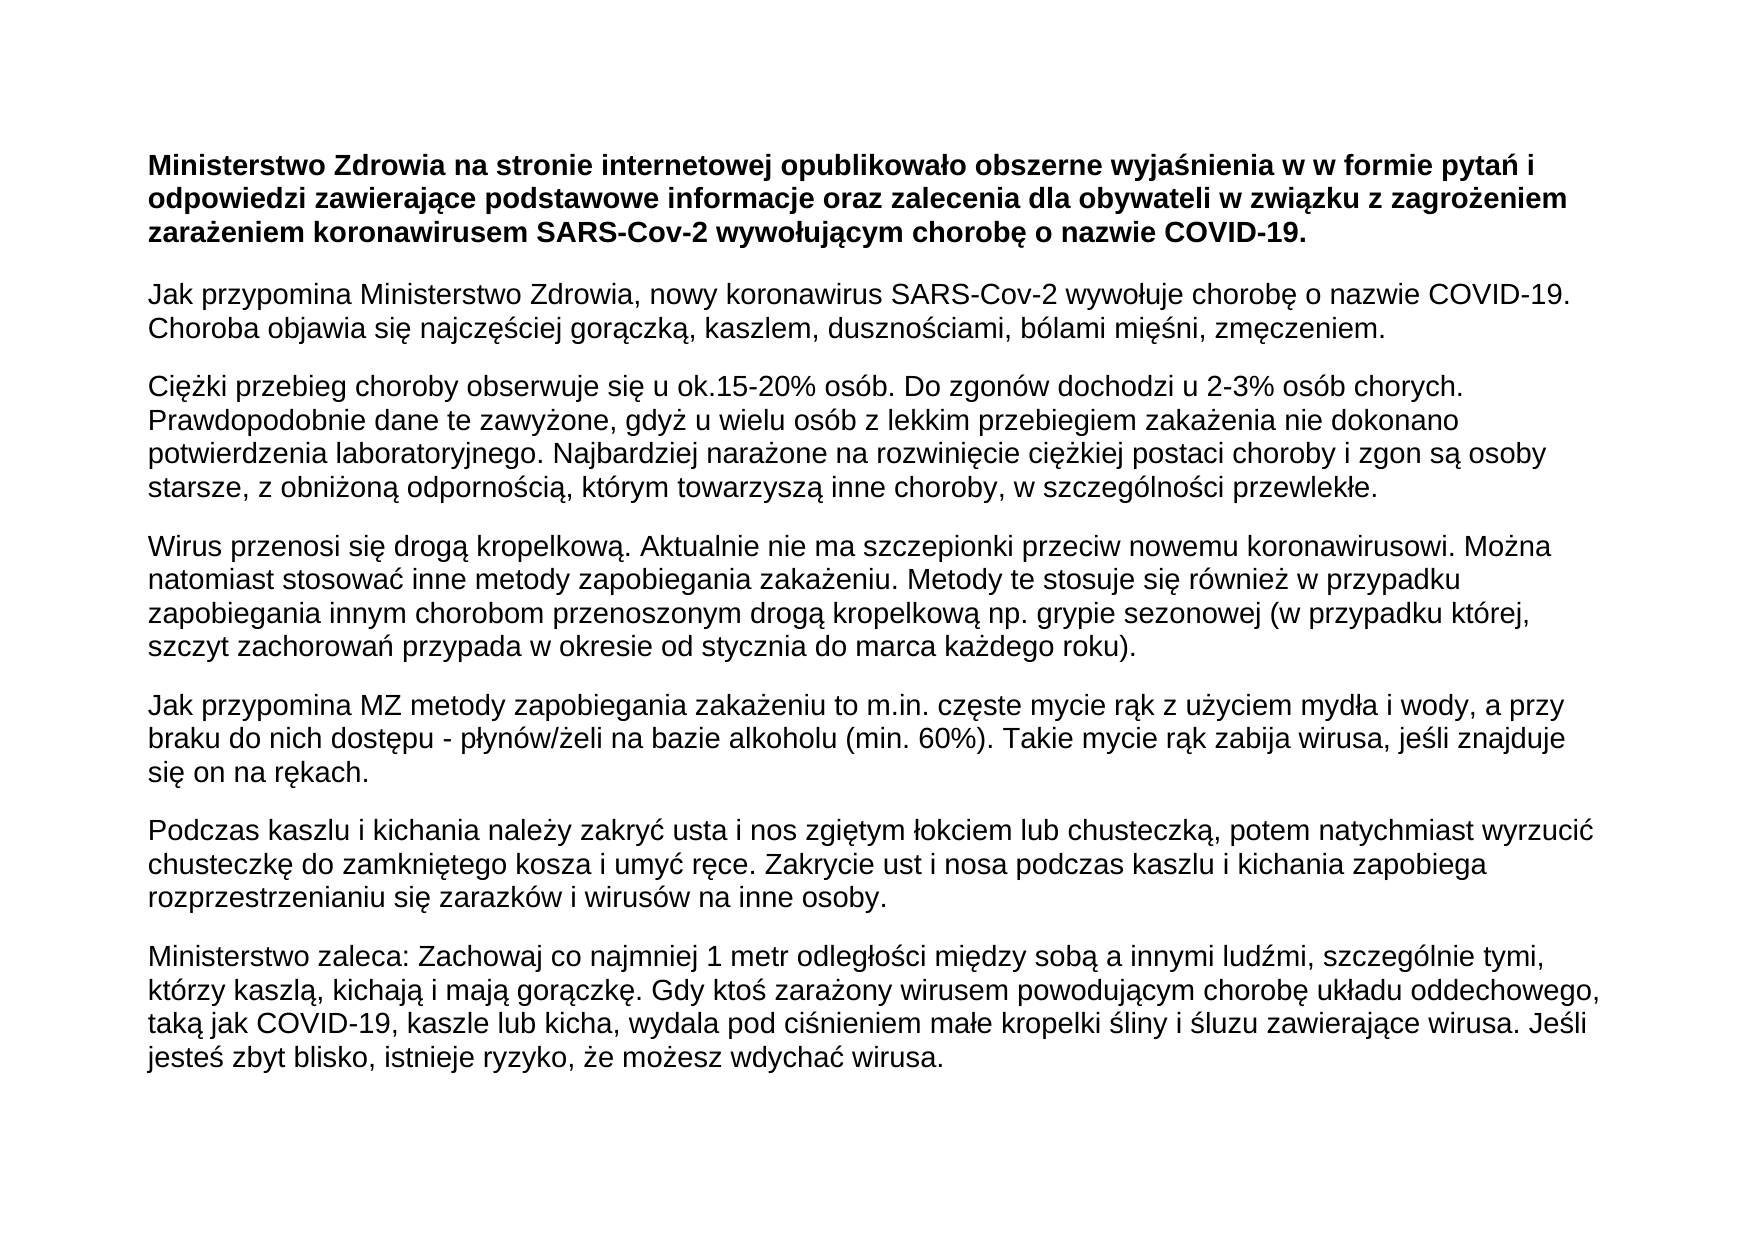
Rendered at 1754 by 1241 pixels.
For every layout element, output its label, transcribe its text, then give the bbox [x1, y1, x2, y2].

text Ciężki przebieg choroby obserwuje się u ok.15-20% osób. Do zgonów dochodzi u 2-3% osób chorych. Prawdopodobnie dane te zawyżone, gdyż u wielu osób z lekkim przebiegiem zakażenia nie dokonano potwierdzenia laboratoryjnego. Najbardziej narażone na rozwinięcie ciężkiej postaci choroby i zgon są osoby starsze, z obniżoną odpornością, którym towarzyszą inne choroby, w szczególności przewlekłe. [148, 369, 1606, 504]
text Jak przypomina Ministerstwo Zdrowia, nowy koronawirus SARS-Cov-2 wywołuje chorobę o nazwie COVID-19. Choroba objawia się najczęściej gorączką, kaszlem, dusznościami, bólami mięśni, zmęczeniem. [148, 277, 1606, 344]
text Jak przypomina MZ metody zapobiegania zakażeniu to m.in. częste mycie rąk z użyciem mydła i wody, a przy braku do nich dostępu - płynów/żeli na bazie alkoholu (min. 60%). Takie mycie rąk zabija wirusa, jeśli znajduje się on na rękach. [148, 688, 1606, 788]
text Wirus przenosi się drogą kropelkową. Aktualnie nie ma szczepionki przeciw nowemu koronawirusowi. Można natomiast stosować inne metody zapobiegania zakażeniu. Metody te stosuje się również w przypadku zapobiegania innym chorobom przenoszonym drogą kropelkową np. grypie sezonowej (w przypadku której, szczyt zachorowań przypada w okresie od stycznia do marca każdego roku). [148, 529, 1606, 663]
text Podczas kaszlu i kichania należy zakryć usta i nos zgiętym łokciem lub chusteczką, potem natychmiast wyrzucić chusteczkę do zamkniętego kosza i umyć ręce. Zakrycie ust i nosa podczas kaszlu i kichania zapobiega rozprzestrzenianiu się zarazków i wirusów na inne osoby. [148, 813, 1606, 914]
text Ministerstwo zaleca: Zachowaj co najmniej 1 metr odległości między sobą a innymi ludźmi, szczególnie tymi, którzy kaszlą, kichają i mają gorączkę. Gdy ktoś zarażony wirusem powodującym chorobę układu oddechowego, taką jak COVID-19, kaszle lub kicha, wydala pod ciśnieniem małe kropelki śliny i śluzu zawierające wirusa. Jeśli jesteś zbyt blisko, istnieje ryzyko, że możesz wdychać wirusa. [148, 939, 1606, 1073]
text Ministerstwo Zdrowia na stronie internetowej opublikowało obszerne wyjaśnienia w w formie pytań i odpowiedzi zawierające podstawowe informacje oraz zalecenia dla obywateli w związku z zagrożeniem zarażeniem koronawirusem SARS-Cov-2 wywołującym chorobę o nazwie COVID-19. [148, 148, 1606, 248]
